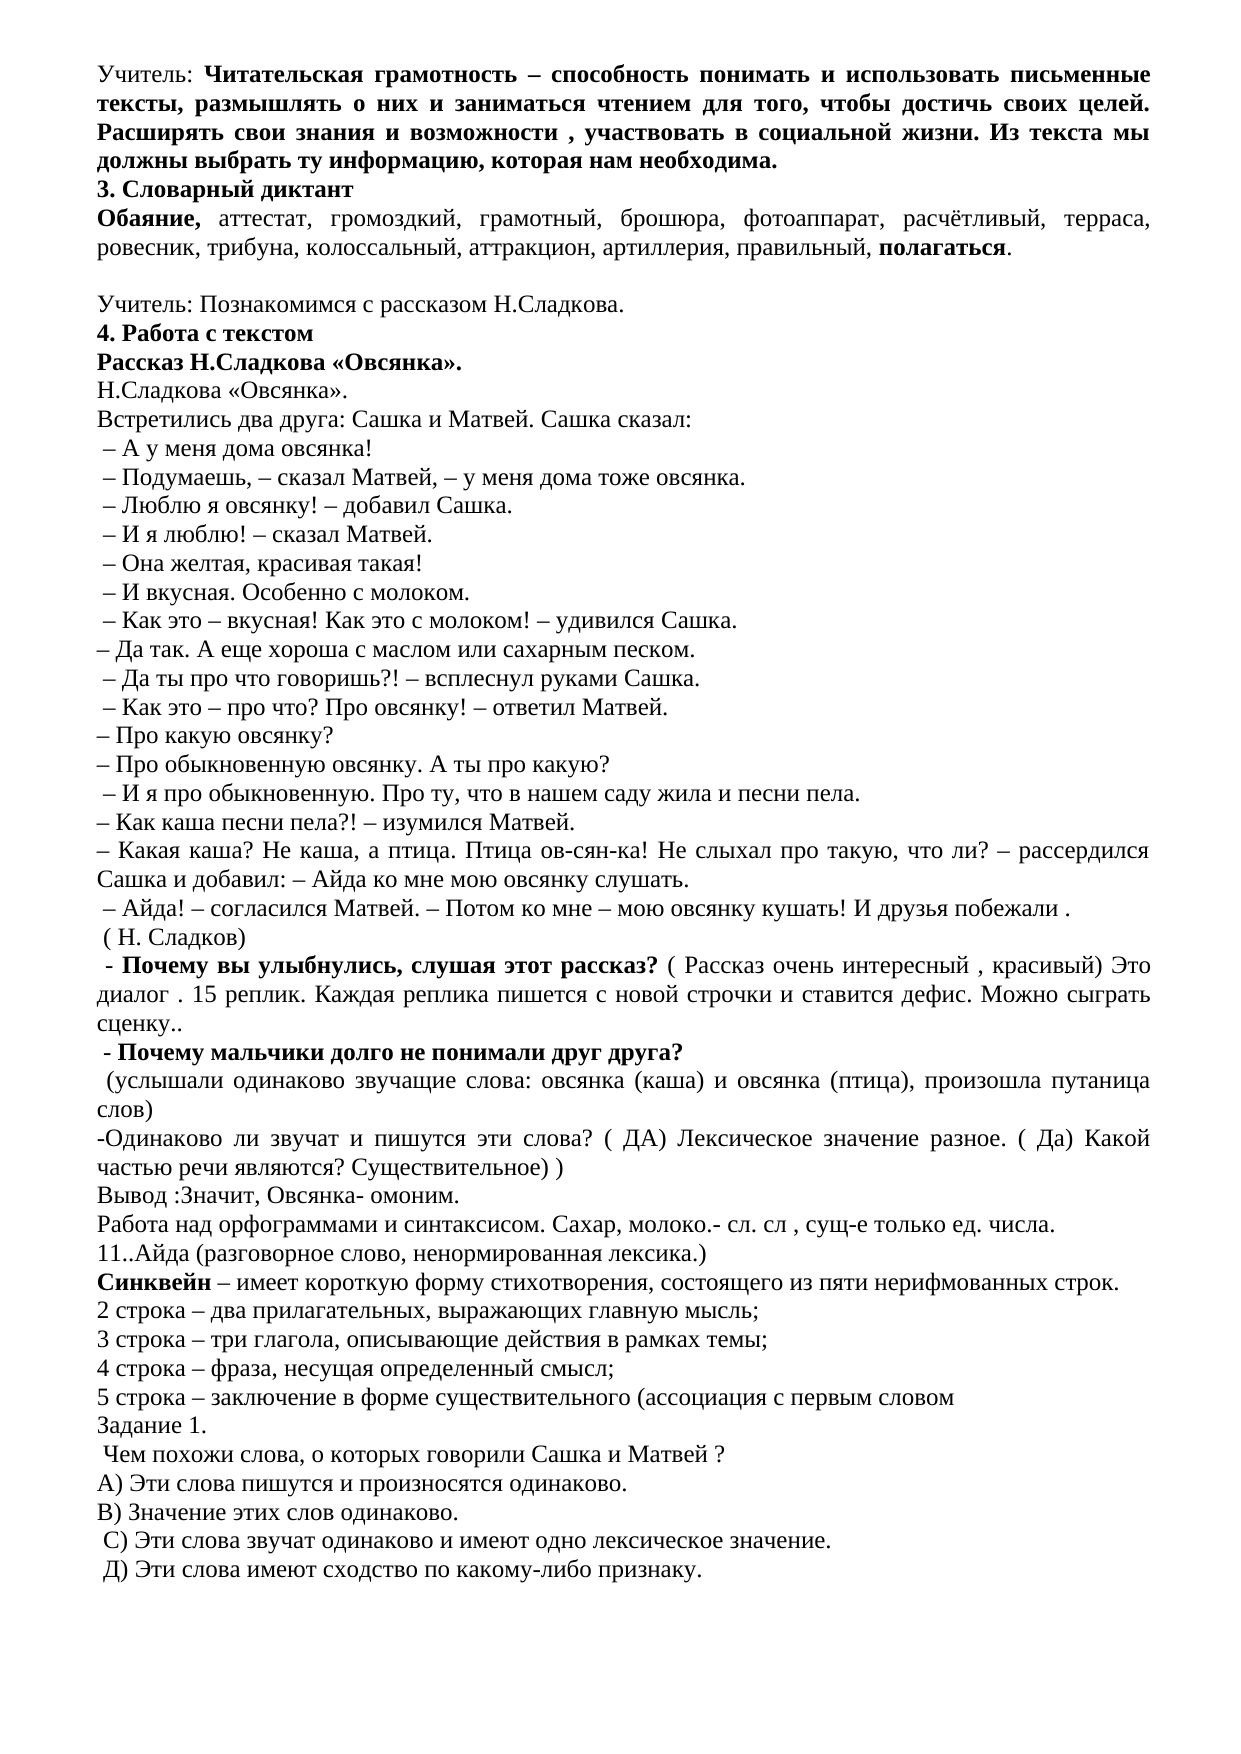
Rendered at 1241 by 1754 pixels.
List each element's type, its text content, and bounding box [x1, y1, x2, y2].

text – Про обыкновенную овсянку. А ты про какую? [97, 749, 1152, 778]
text Синквейн – имеет короткую форму стихотворения, состоящего из пяти нерифмованных строк. [97, 1267, 1152, 1295]
text – Да ты про что говоришь?! – всплеснул руками Сашка. [97, 663, 1152, 692]
text Чем похожи слова, о которых говорили Сашка и Матвей ? [97, 1439, 1152, 1468]
text – Да так. А еще хороша с маслом или сахарным песком. [97, 634, 1152, 663]
text Встретились два друга: Сашка и Матвей. Сашка сказал: [97, 404, 1152, 433]
text - Почему вы улыбнулись, слушая этот рассказ? ( Рассказ очень интересный , красивый) Это диалог . 15 реплик. Каждая реплика пишется с новой строчки и ставится дефис. Можно сыграть сценку.. [97, 950, 1152, 1037]
text Задание 1. [97, 1410, 1152, 1439]
text – Какая каша? Не каша, а птица. Птица ов-сян-ка! Не слыхал про такую, что ли? – рассердился Сашка и добавил: – Айда ко мне мою овсянку слушать. [97, 835, 1152, 893]
text Учитель: Читательская грамотность – способность понимать и использовать письменные тексты, размышлять о них и заниматься чтением для того, чтобы достичь своих целей. Расширять свои знания и возможности , участвовать в социальной жизни. Из текста мы должны выбрать ту информацию, которая нам необходима. [97, 59, 1152, 174]
text 2 строка – два прилагательных, выражающих главную мысль; [97, 1295, 1152, 1324]
text Рассказ Н.Сладкова «Овсянка». [97, 347, 1152, 375]
text – Айда! – согласился Матвей. – Потом ко мне – мою овсянку кушать! И друзья побежали . [97, 893, 1152, 922]
text – И я люблю! – сказал Матвей. [97, 519, 1152, 548]
text 4 строка – фраза, несущая определенный смысл; [97, 1353, 1152, 1382]
text ( Н. Сладков) [97, 922, 1152, 950]
text – Как это – вкусная! Как это с молоком! – удивился Сашка. [97, 605, 1152, 634]
text – Подумаешь, – сказал Матвей, – у меня дома тоже овсянка. [97, 462, 1152, 490]
text 11..Айда (разговорное слово, ненормированная лексика.) [97, 1238, 1152, 1267]
text – Люблю я овсянку! – добавил Сашка. [97, 490, 1152, 519]
text 5 строка – заключение в форме существительного (ассоциация с первым словом [97, 1382, 1152, 1410]
text – Про какую овсянку? [97, 720, 1152, 749]
text – И вкусная. Особенно с молоком. [97, 577, 1152, 605]
text Вывод :Значит, Овсянка- омоним. [97, 1180, 1152, 1209]
text 3. Словарный диктант [97, 174, 1152, 203]
text -Одинаково ли звучат и пишутся эти слова? ( ДА) Лексическое значение разное. ( Да) Какой частью речи являются? Существительное) ) [97, 1123, 1152, 1180]
text Учитель: Познакомимся с рассказом Н.Сладкова. [97, 289, 1152, 318]
text (услышали одинаково звучащие слова: овсянка (каша) и овсянка (птица), произошла путаница слов) [97, 1065, 1152, 1123]
text – Как это – про что? Про овсянку! – ответил Матвей. [97, 692, 1152, 720]
text Д) Эти слова имеют сходство по какому-либо признаку. [97, 1554, 1152, 1583]
text Н.Сладкова «Овсянка». [97, 375, 1152, 404]
text - Почему мальчики долго не понимали друг друга? [97, 1037, 1152, 1065]
text 3 строка – три глагола, описывающие действия в рамках темы; [97, 1324, 1152, 1353]
text 4. Работа с текстом [97, 318, 1152, 347]
text В) Значение этих слов одинаково. [97, 1497, 1152, 1525]
text С) Эти слова звучат одинаково и имеют одно лексическое значение. [97, 1525, 1152, 1554]
text А) Эти слова пишутся и произносятся одинаково. [97, 1468, 1152, 1497]
text Работа над орфограммами и синтаксисом. Сахар, молоко.- сл. сл , сущ-е только ед. числа. [97, 1209, 1152, 1238]
text – Как каша песни пела?! – изумился Матвей. [97, 807, 1152, 835]
text – И я про обыкновенную. Про ту, что в нашем саду жила и песни пела. [97, 778, 1152, 807]
text – Она желтая, красивая такая! [97, 548, 1152, 577]
text Обаяние, аттестат, громоздкий, грамотный, брошюра, фотоаппарат, расчётливый, терраса, ровесник, трибуна, колоссальный, аттракцион, артиллерия, правильный, полагаться. [97, 203, 1152, 260]
text – А у меня дома овсянка! [97, 433, 1152, 462]
